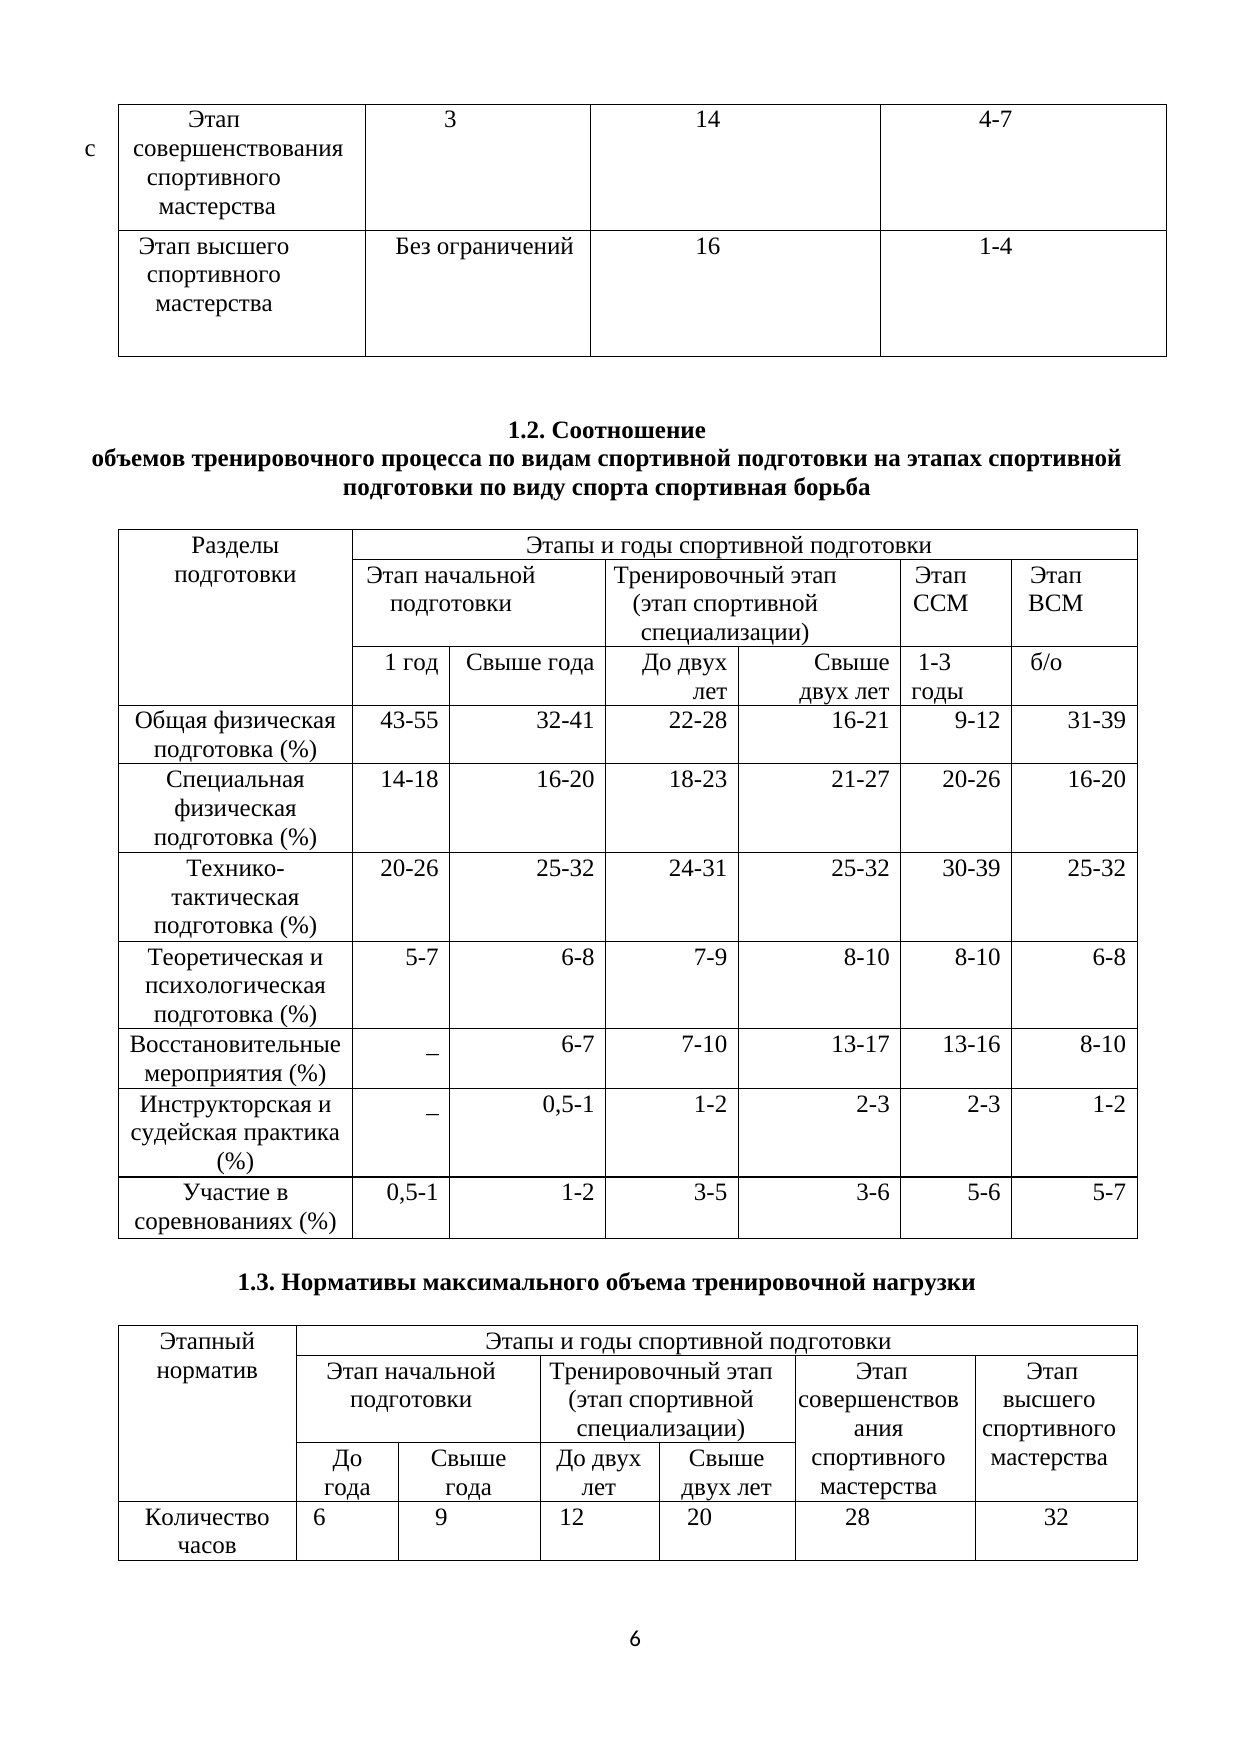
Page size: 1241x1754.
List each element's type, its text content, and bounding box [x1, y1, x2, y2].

table_cell 1-3 годы [901, 647, 1011, 704]
table_cell Без ограничений [366, 231, 590, 356]
table_cell 7-9 [606, 942, 738, 1028]
table_cell 25-32 [450, 853, 605, 941]
table_cell 13-17 [739, 1029, 900, 1088]
table_header Этапы и годы спортивной подготовки [353, 530, 1137, 559]
table_cell 5-7 [353, 942, 449, 1028]
table_cell 3-5 [606, 1178, 738, 1238]
table_cell 6-8 [450, 942, 605, 1028]
table_cell 1-4 [881, 231, 1166, 356]
table_cell 1-2 [606, 1089, 738, 1176]
table_cell 0,5-1 [353, 1178, 449, 1238]
table_cell 13-16 [901, 1029, 1011, 1088]
table_cell 16-21 [739, 706, 900, 763]
table_cell 8-10 [1012, 1029, 1137, 1088]
table_cell 9 [399, 1502, 540, 1559]
table_cell Свыше года [399, 1443, 540, 1501]
table_cell 1 год [353, 647, 449, 704]
table_cell 20 [660, 1502, 795, 1559]
table_cell 2-3 [901, 1089, 1011, 1176]
table_cell Этап ВСМ [1012, 560, 1137, 646]
table_cell Этап с совершенствования спортивного мастерства [119, 105, 365, 230]
table_cell _ [353, 1089, 449, 1176]
table_cell Участие в соревнованиях (%) [119, 1178, 352, 1238]
table_cell Общая физическая подготовка (%) [119, 706, 352, 763]
table_cell 8-10 [901, 942, 1011, 1028]
table_cell Теоретическая и психологическая подготовка (%) [119, 942, 352, 1028]
table_cell Этап начальной подготовки [353, 560, 605, 646]
table_cell 6 [297, 1502, 398, 1559]
table_cell До двух лет [606, 647, 738, 704]
table_cell 20-26 [901, 764, 1011, 852]
table_cell До года [297, 1443, 398, 1501]
table_cell 32-41 [450, 706, 605, 763]
table_cell 1-2 [1012, 1089, 1137, 1176]
table_cell Технико-тактическая подготовка (%) [119, 853, 352, 941]
text объемов тренировочного процесса по видам спортивной подготовки на этапах спортивной подготовки по виду спорта спортивная борьба [62, 443, 1152, 501]
table_cell 16 [591, 231, 880, 356]
table_cell Этап высшего спортивного мастерства [976, 1356, 1137, 1501]
text 1.2. Соотношение [62, 415, 1152, 443]
table_cell Количество часов [119, 1502, 296, 1559]
table_cell Свыше года [450, 647, 605, 704]
table_cell Этап высшего спортивного мастерства [119, 231, 365, 356]
table_cell Этап ССМ [901, 560, 1011, 646]
table_cell Тренировочный этап (этап спортивной специализации) [606, 560, 900, 646]
table_cell 9-12 [901, 706, 1011, 763]
table_cell 12 [541, 1502, 659, 1559]
table_cell 20-26 [353, 853, 449, 941]
table_cell 0,5-1 [450, 1089, 605, 1176]
table_cell 3-6 [739, 1178, 900, 1238]
table_cell 24-31 [606, 853, 738, 941]
table_cell Тренировочный этап (этап спортивной специализации) [541, 1356, 795, 1442]
text 1.3. Нормативы максимального объема тренировочной нагрузки [62, 1267, 1152, 1296]
table_cell Восстановительные мероприятия (%) [119, 1029, 352, 1088]
table_cell 31-39 [1012, 706, 1137, 763]
table_cell Инструкторская и судейская практика (%) [119, 1089, 352, 1176]
table_header Разделы подготовки [119, 530, 352, 704]
table_cell 2-3 [739, 1089, 900, 1176]
table_cell До двух лет [541, 1443, 659, 1501]
table_cell 18-23 [606, 764, 738, 852]
table_cell 28 [796, 1502, 975, 1559]
table_cell 8-10 [739, 942, 900, 1028]
table_cell 30-39 [901, 853, 1011, 941]
table_cell 22-28 [606, 706, 738, 763]
table_cell 6-8 [1012, 942, 1137, 1028]
table_cell 32 [976, 1502, 1137, 1559]
table_cell б/о [1012, 647, 1137, 704]
table_cell 21-27 [739, 764, 900, 852]
table_cell 6-7 [450, 1029, 605, 1088]
table_cell 16-20 [450, 764, 605, 852]
table_cell Свыше двух лет [739, 647, 900, 704]
table_cell Свыше двух лет [660, 1443, 795, 1501]
table_cell 14-18 [353, 764, 449, 852]
table_cell 1-2 [450, 1178, 605, 1238]
table_header Этапы и годы спортивной подготовки [297, 1326, 1137, 1355]
table_cell 14 [591, 105, 880, 230]
table_cell Этап совершенствования спортивного мастерства [796, 1356, 975, 1501]
table_cell 25-32 [1012, 853, 1137, 941]
table_cell 25-32 [739, 853, 900, 941]
table_header Этапный норматив [119, 1326, 296, 1501]
table_cell 4-7 [881, 105, 1166, 230]
table_cell Этап начальной подготовки [297, 1356, 540, 1442]
table_cell 3 [366, 105, 590, 230]
table_cell 5-7 [1012, 1178, 1137, 1238]
table_cell 7-10 [606, 1029, 738, 1088]
table_cell 43-55 [353, 706, 449, 763]
table_cell _ [353, 1029, 449, 1088]
table_cell 5-6 [901, 1178, 1011, 1238]
table_cell 16-20 [1012, 764, 1137, 852]
table_cell Специальная физическая подготовка (%) [119, 764, 352, 852]
